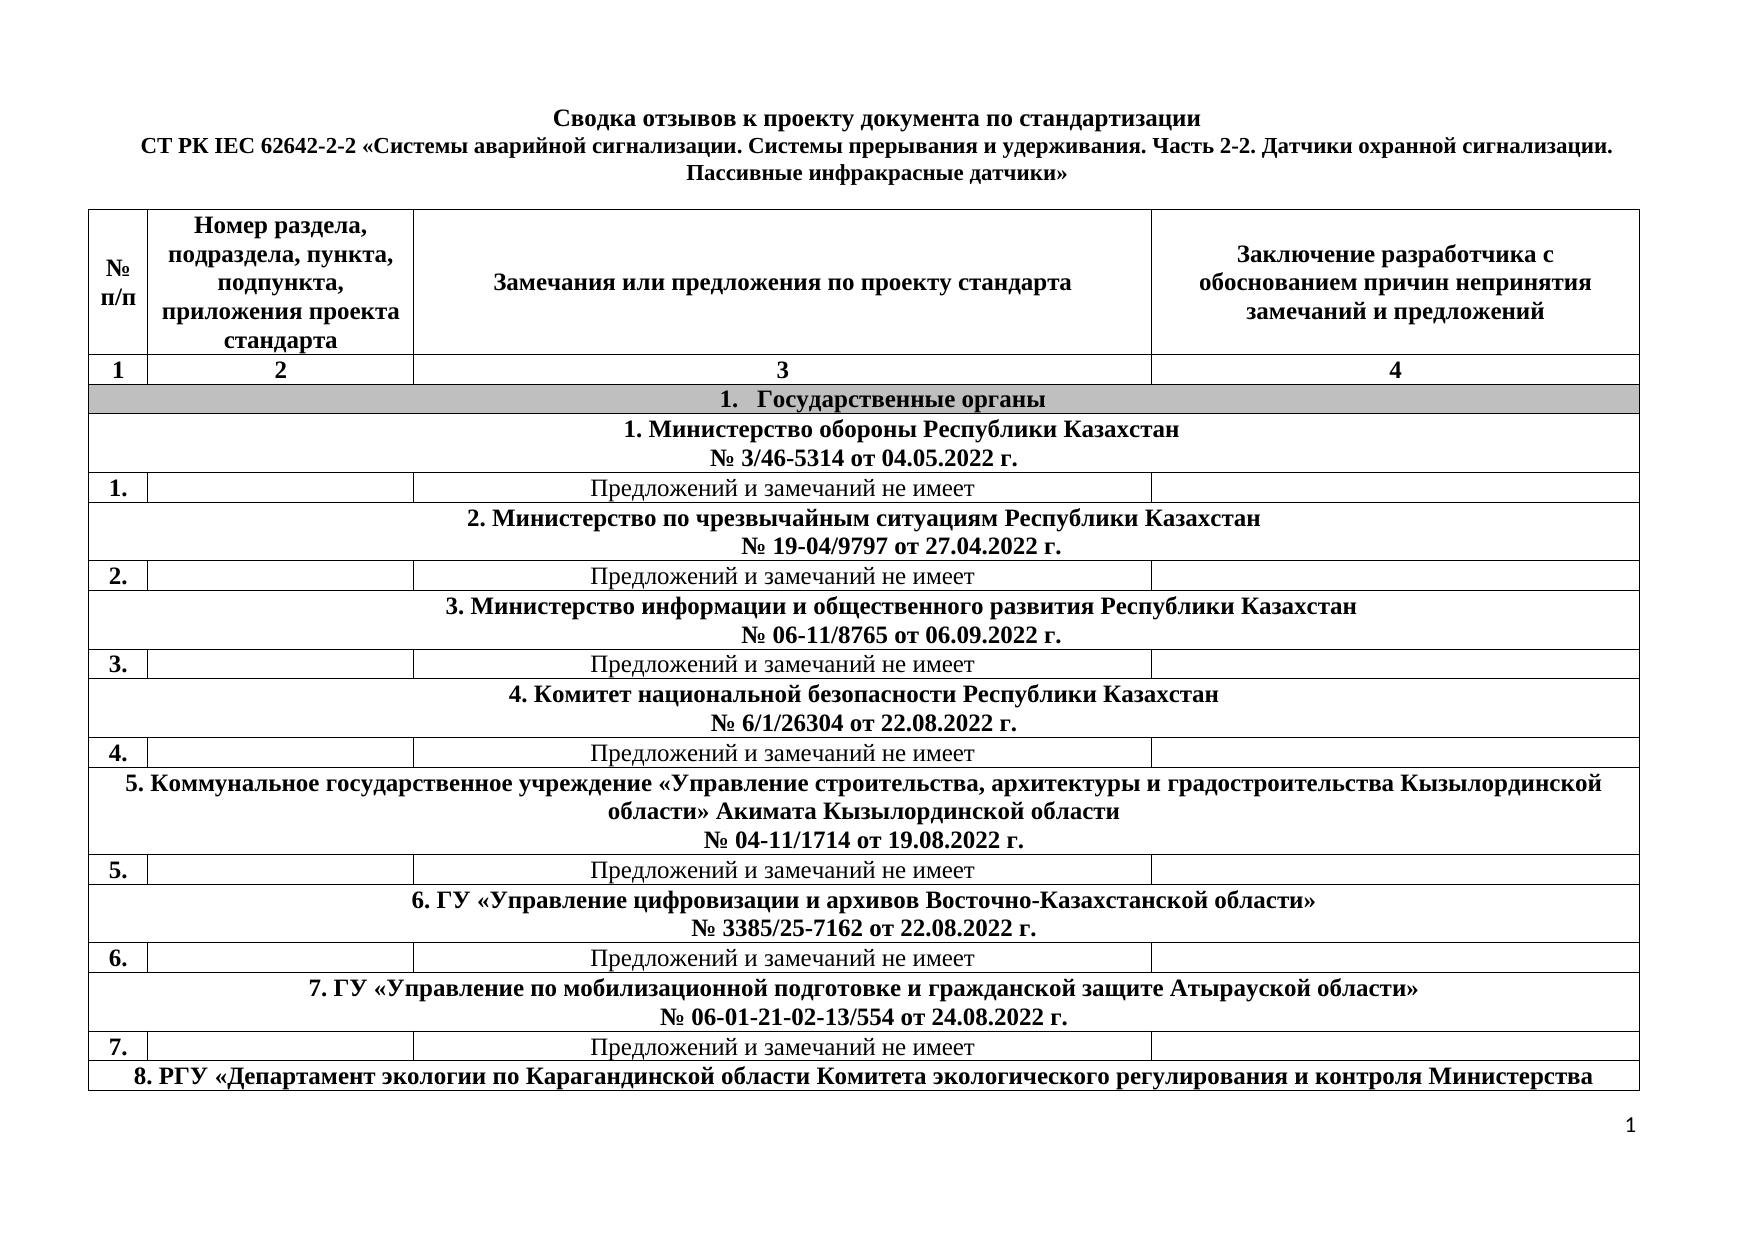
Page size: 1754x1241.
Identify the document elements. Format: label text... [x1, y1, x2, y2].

table_cell 5. [89, 855, 147, 884]
table_cell 7. [89, 1032, 147, 1060]
table_cell Государственные органы [89, 385, 1639, 413]
text СТ РК IEC 62642-2-2 «Системы аварийной сигнализации. Системы прерывания и удерживания. Часть 2-2. Датчики охранной сигнализации. Пассивные инфракрасные датчики» [118, 132, 1636, 185]
table_cell 3. Министерство информации и общественного развития Республики Казахстан № 06-11/8765 от 06.09.2022 г. [89, 591, 1639, 648]
table_cell 2 [148, 355, 413, 383]
table_cell [148, 561, 413, 590]
table_cell [1152, 943, 1639, 972]
table_cell 2. Министерство по чрезвычайным ситуациям Республики Казахстан № 19-04/9797 от 27.04.2022 г. [89, 503, 1639, 560]
table_cell [148, 943, 413, 972]
table_cell 3 [414, 355, 1151, 383]
table_header Заключение разработчика с обоснованием причин непринятия замечаний и предложений [1152, 210, 1639, 354]
table_cell 6. ГУ «Управление цифровизации и архивов Восточно-Казахстанской области» № 3385/25-7162 от 22.08.2022 г. [89, 885, 1639, 942]
table_cell [148, 473, 413, 502]
table_cell 1 [89, 355, 147, 383]
table_header № п/п [89, 210, 147, 354]
table_cell [148, 1032, 413, 1060]
text Сводка отзывов к проекту документа по стандартизации [118, 103, 1636, 132]
table_cell 1. Министерство обороны Республики Казахстан № 3/46-5314 от 04.05.2022 г. [89, 414, 1639, 472]
table_cell [148, 738, 413, 767]
table_cell [1152, 738, 1639, 767]
table_cell Предложений и замечаний не имеет [414, 561, 1151, 590]
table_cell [89, 1061, 1639, 1090]
table_cell Предложений и замечаний не имеет [414, 1032, 1151, 1060]
table_cell 2. [89, 561, 147, 590]
table_cell Предложений и замечаний не имеет [414, 650, 1151, 678]
table_cell 6. [89, 943, 147, 972]
table_cell 4. [89, 738, 147, 767]
table_cell [1152, 1032, 1639, 1060]
table_cell Предложений и замечаний не имеет [414, 943, 1151, 972]
table_cell 1. [89, 473, 147, 502]
table_cell [1152, 650, 1639, 678]
table_cell Предложений и замечаний не имеет [414, 473, 1151, 502]
table_cell 4. Комитет национальной безопасности Республики Казахстан № 6/1/26304 от 22.08.2022 г. [89, 679, 1639, 737]
table_cell 4 [1152, 355, 1639, 383]
table_cell [1152, 855, 1639, 884]
table_cell Предложений и замечаний не имеет [414, 855, 1151, 884]
table_header Номер раздела, подраздела, пункта, подпункта, приложения проекта стандарта [148, 210, 413, 354]
table_cell 5. Коммунальное государственное учреждение «Управление строительства, архитектуры и градостроительства Кызылординской области» Акимата Кызылординской области № 04-11/1714 от 19.08.2022 г. [89, 768, 1639, 854]
table_cell 3. [89, 650, 147, 678]
table_cell Предложений и замечаний не имеет [414, 738, 1151, 767]
table_cell [1152, 561, 1639, 590]
table_cell 7. ГУ «Управление по мобилизационной подготовке и гражданской защите Атырауской области» № 06-01-21-02-13/554 от 24.08.2022 г. [89, 973, 1639, 1031]
table_cell [1152, 473, 1639, 502]
table_cell [148, 855, 413, 884]
table_cell [148, 650, 413, 678]
table_header Замечания или предложения по проекту стандарта [414, 210, 1151, 354]
